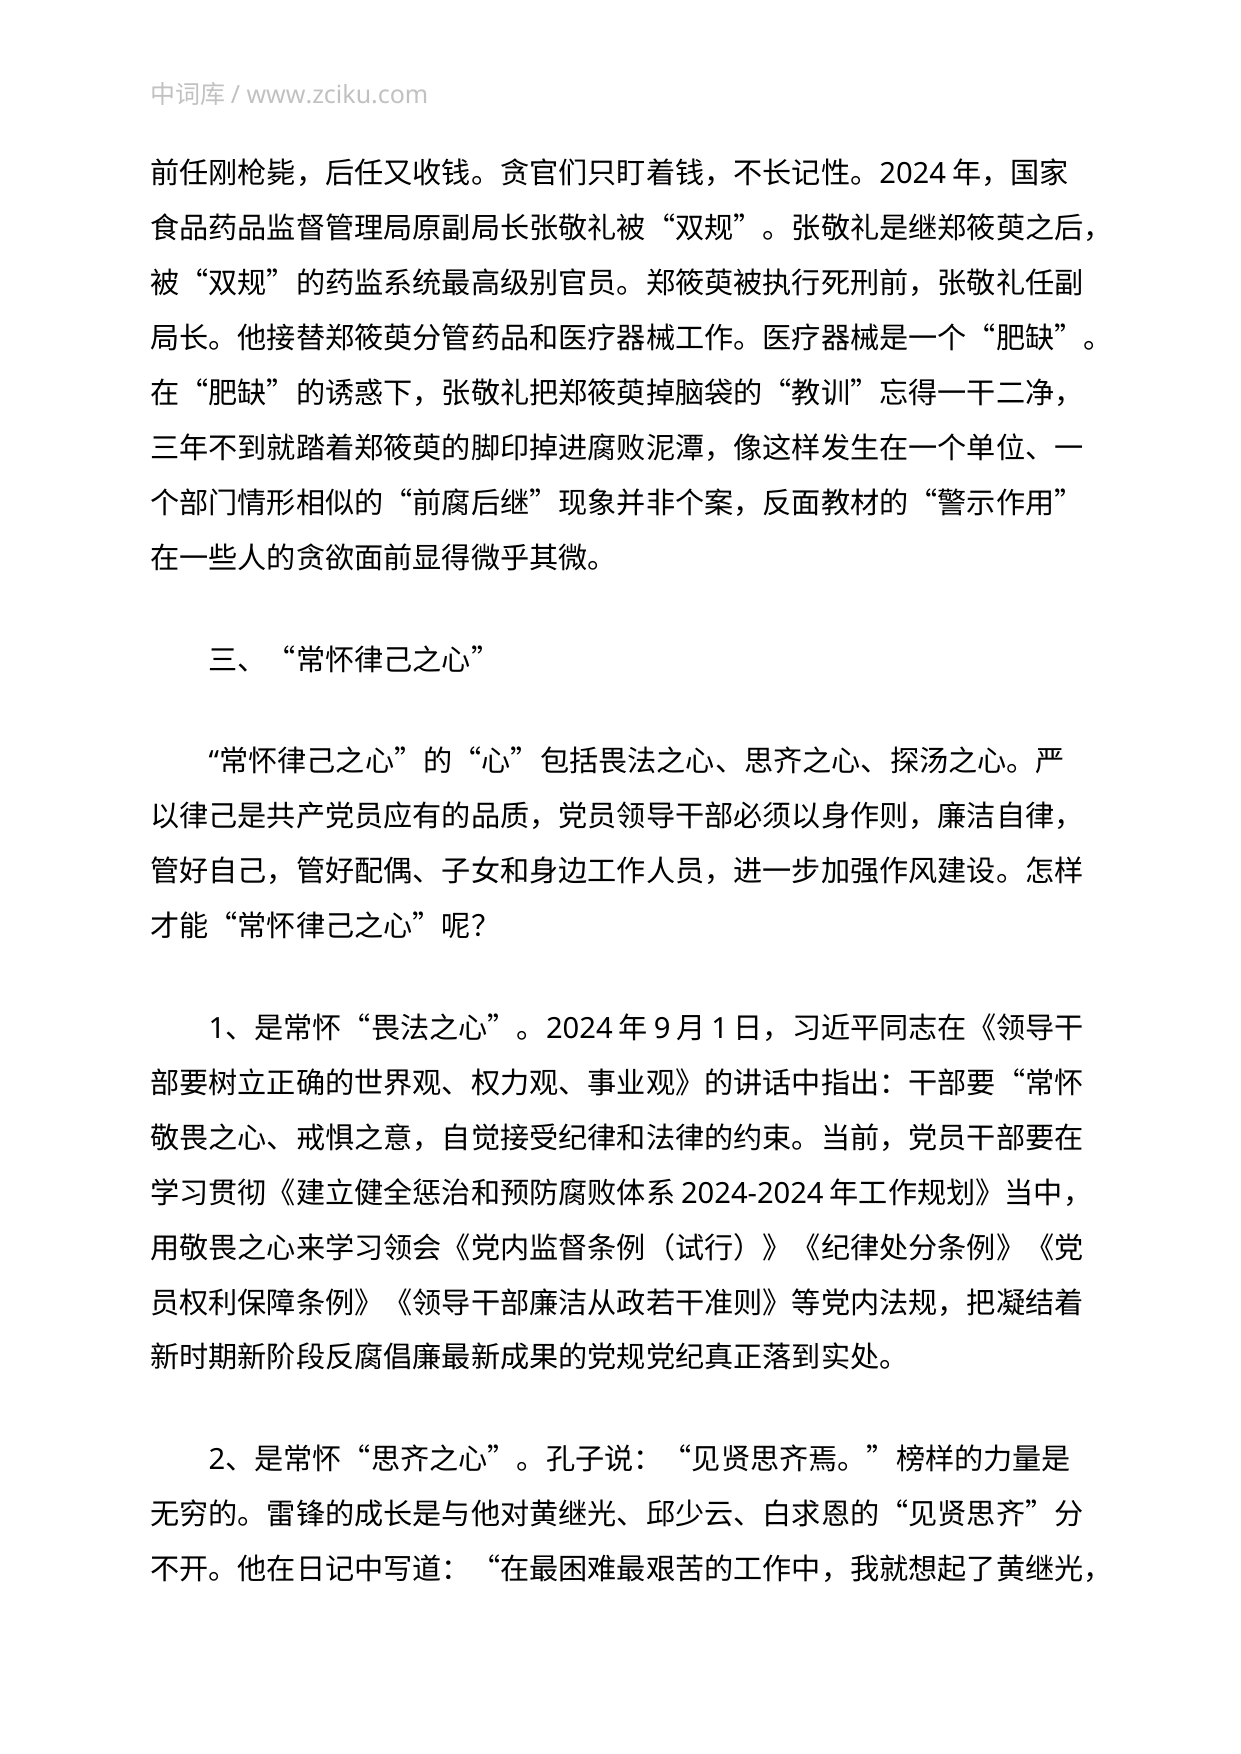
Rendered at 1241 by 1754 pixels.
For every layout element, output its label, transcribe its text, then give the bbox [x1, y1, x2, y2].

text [150, 150, 1090, 577]
text “常怀律己之心”的“心”包括畏法之心、思齐之心、探汤之心。严以律己是共产党员应有的品质，党员领导干部必须以身作则，廉洁自律，管好自己，管好配偶、子女和身边工作人员，进一步加强作风建设。怎样才能“常怀律己之心”呢？ [150, 738, 1090, 945]
text 1、是常怀“畏法之心”。2024年9月1日，习近平同志在《领导干部要树立正确的世界观、权力观、事业观》的讲话中指出：干部要“常怀敬畏之心、戒惧之意，自觉接受纪律和法律的约束。当前，党员干部要在学习贯彻《建立健全惩治和预防腐败体系2024-2024年工作规划》当中，用敬畏之心来学习领会《党内监督条例（试行）》《纪律处分条例》《党员权利保障条例》《领导干部廉洁从政若干准则》等党内法规，把凝结着新时期新阶段反腐倡廉最新成果的党规党纪真正落到实处。 [150, 1004, 1090, 1376]
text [150, 1436, 1090, 1588]
text 三、“常怀律己之心” [150, 636, 1090, 678]
